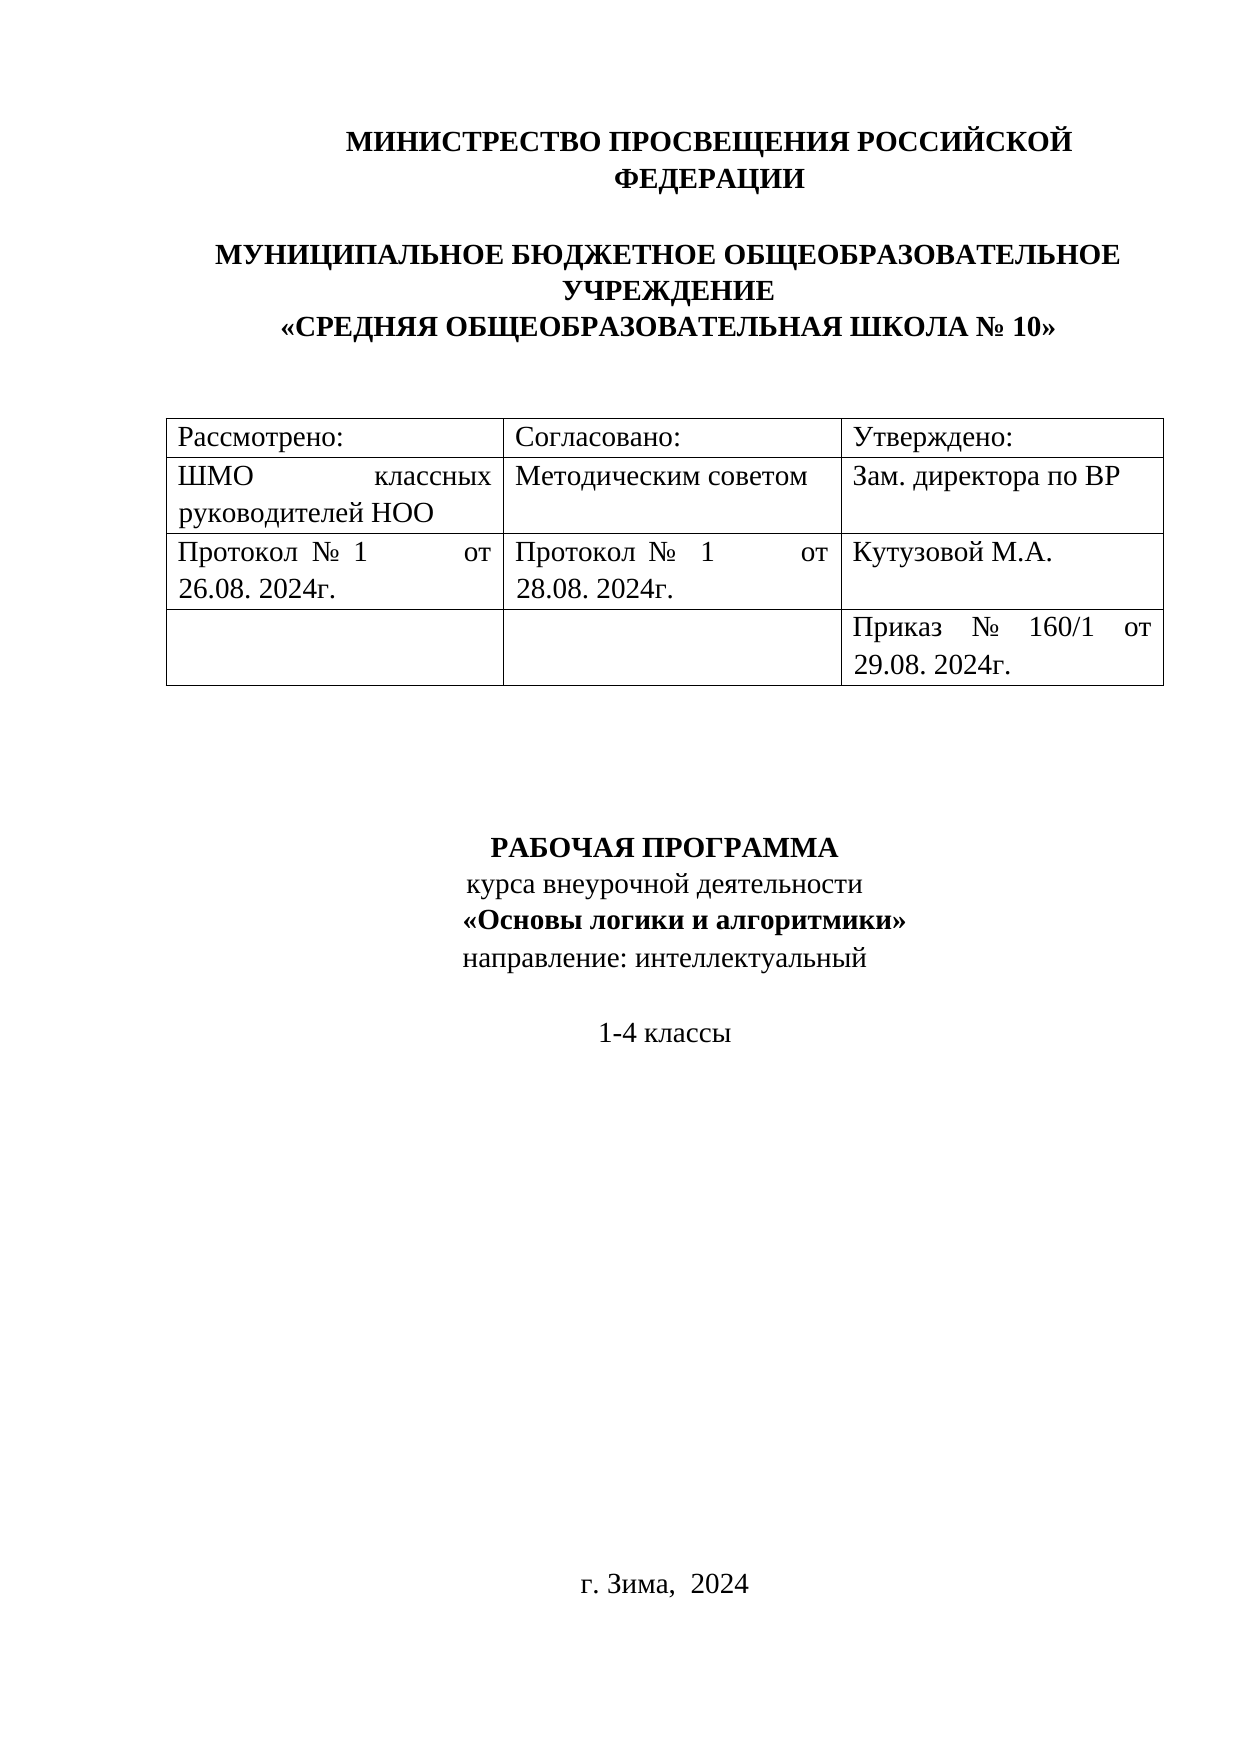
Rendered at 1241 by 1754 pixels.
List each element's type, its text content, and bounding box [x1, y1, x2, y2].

subtitle РАБОЧАЯ ПРОГРАММА [177, 830, 1152, 864]
text «Основы логики и алгоритмики» [404, 902, 1047, 936]
table_header Утверждено: [842, 419, 1163, 457]
text 1-4 классы [177, 1015, 1152, 1049]
text «СРЕДНЯЯ ОБЩЕОБРАЗОВАТЕЛЬНАЯ ШКОЛА № 10» [184, 309, 1152, 343]
text г. Зима, 2024 [177, 1566, 1152, 1599]
text МУНИЦИПАЛЬНОЕ БЮДЖЕТНОЕ ОБЩЕОБРАЗОВАТЕЛЬНОЕ УЧРЕЖДЕНИЕ [184, 237, 1152, 307]
text МИНИСТРЕСТВО ПРОСВЕЩЕНИЯ РОССИЙСКОЙ ФЕДЕРАЦИИ [266, 124, 1152, 195]
table_header Рассмотрено: [167, 419, 503, 457]
table_cell Методическим советом [504, 458, 841, 533]
table_cell [504, 610, 841, 684]
text курса внеурочной деятельности [177, 866, 1152, 900]
table_cell [167, 610, 503, 684]
table_cell Протокол № 1 от 26.08. 2024г. [167, 534, 503, 608]
table_cell Приказ № 160/1 от 29.08. 2024г. [842, 610, 1163, 684]
text направление: интеллектуальный [404, 940, 1047, 974]
table_header Согласовано: [504, 419, 841, 457]
table_cell Зам. директора по ВР [842, 458, 1163, 533]
table_cell ШМО классных руководителей НОО [167, 458, 503, 533]
table_cell Протокол № 1 от 28.08. 2024г. [504, 534, 841, 608]
table_cell Кутузовой М.А. [842, 534, 1163, 608]
